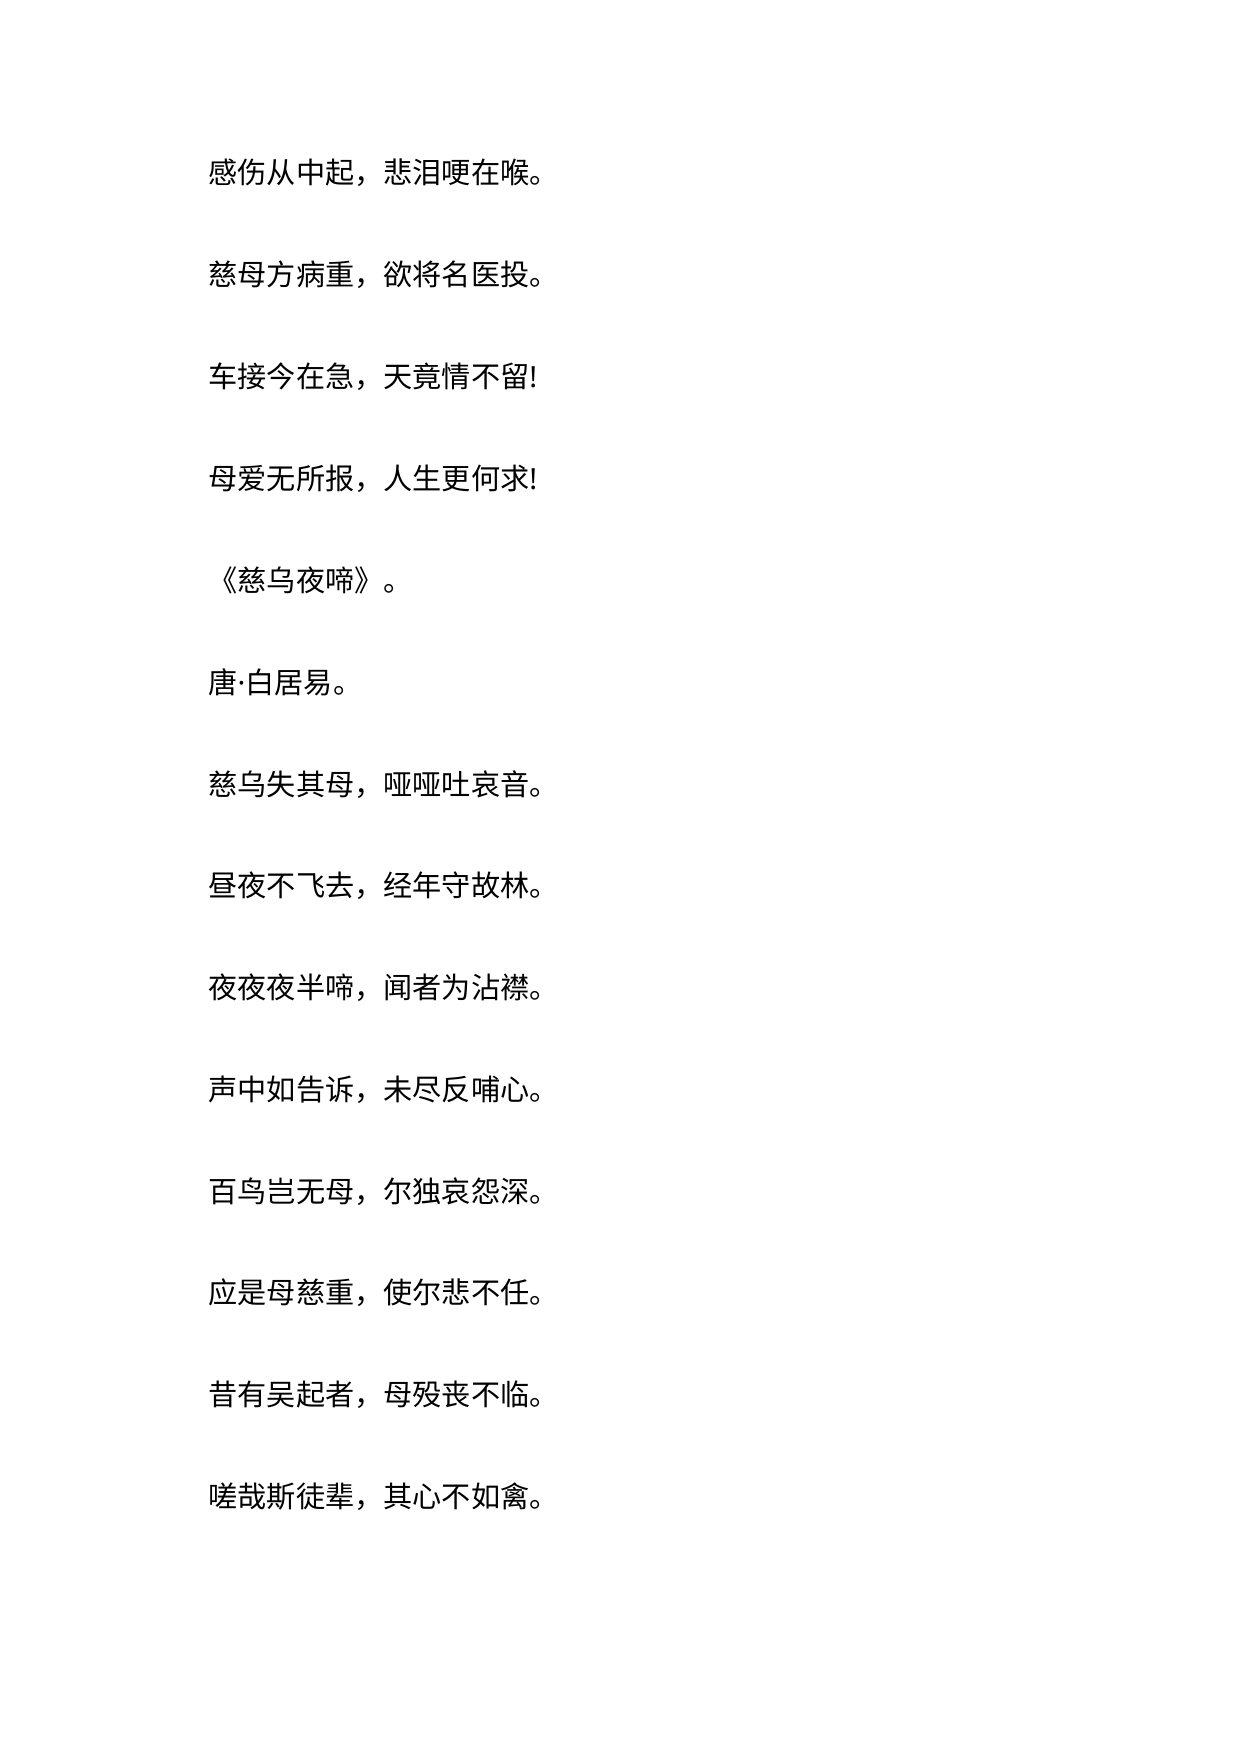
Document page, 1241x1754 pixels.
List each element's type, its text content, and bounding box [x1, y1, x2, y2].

text 嗟哉斯徒辈，其心不如禽。 [150, 1474, 1090, 1516]
text 慈乌失其母，哑哑吐哀音。 [150, 761, 1090, 803]
text 唐·白居易。 [150, 659, 1090, 702]
text 《慈乌夜啼》。 [150, 557, 1090, 600]
text 声中如告诉，未尽反哺心。 [150, 1067, 1090, 1109]
text 夜夜夜半啼，闻者为沾襟。 [150, 965, 1090, 1007]
text 慈母方病重，欲将名医投。 [150, 252, 1090, 294]
text 应是母慈重，使尔悲不任。 [150, 1270, 1090, 1312]
text 感伤从中起，悲泪哽在喉。 [150, 150, 1090, 192]
text 昼夜不飞去，经年守故林。 [150, 863, 1090, 905]
text 昔有吴起者，母殁丧不临。 [150, 1372, 1090, 1414]
text 百鸟岂无母，尔独哀怨深。 [150, 1168, 1090, 1211]
text 车接今在急，天竟情不留! [150, 353, 1090, 396]
text 母爱无所报，人生更何求! [150, 456, 1090, 498]
